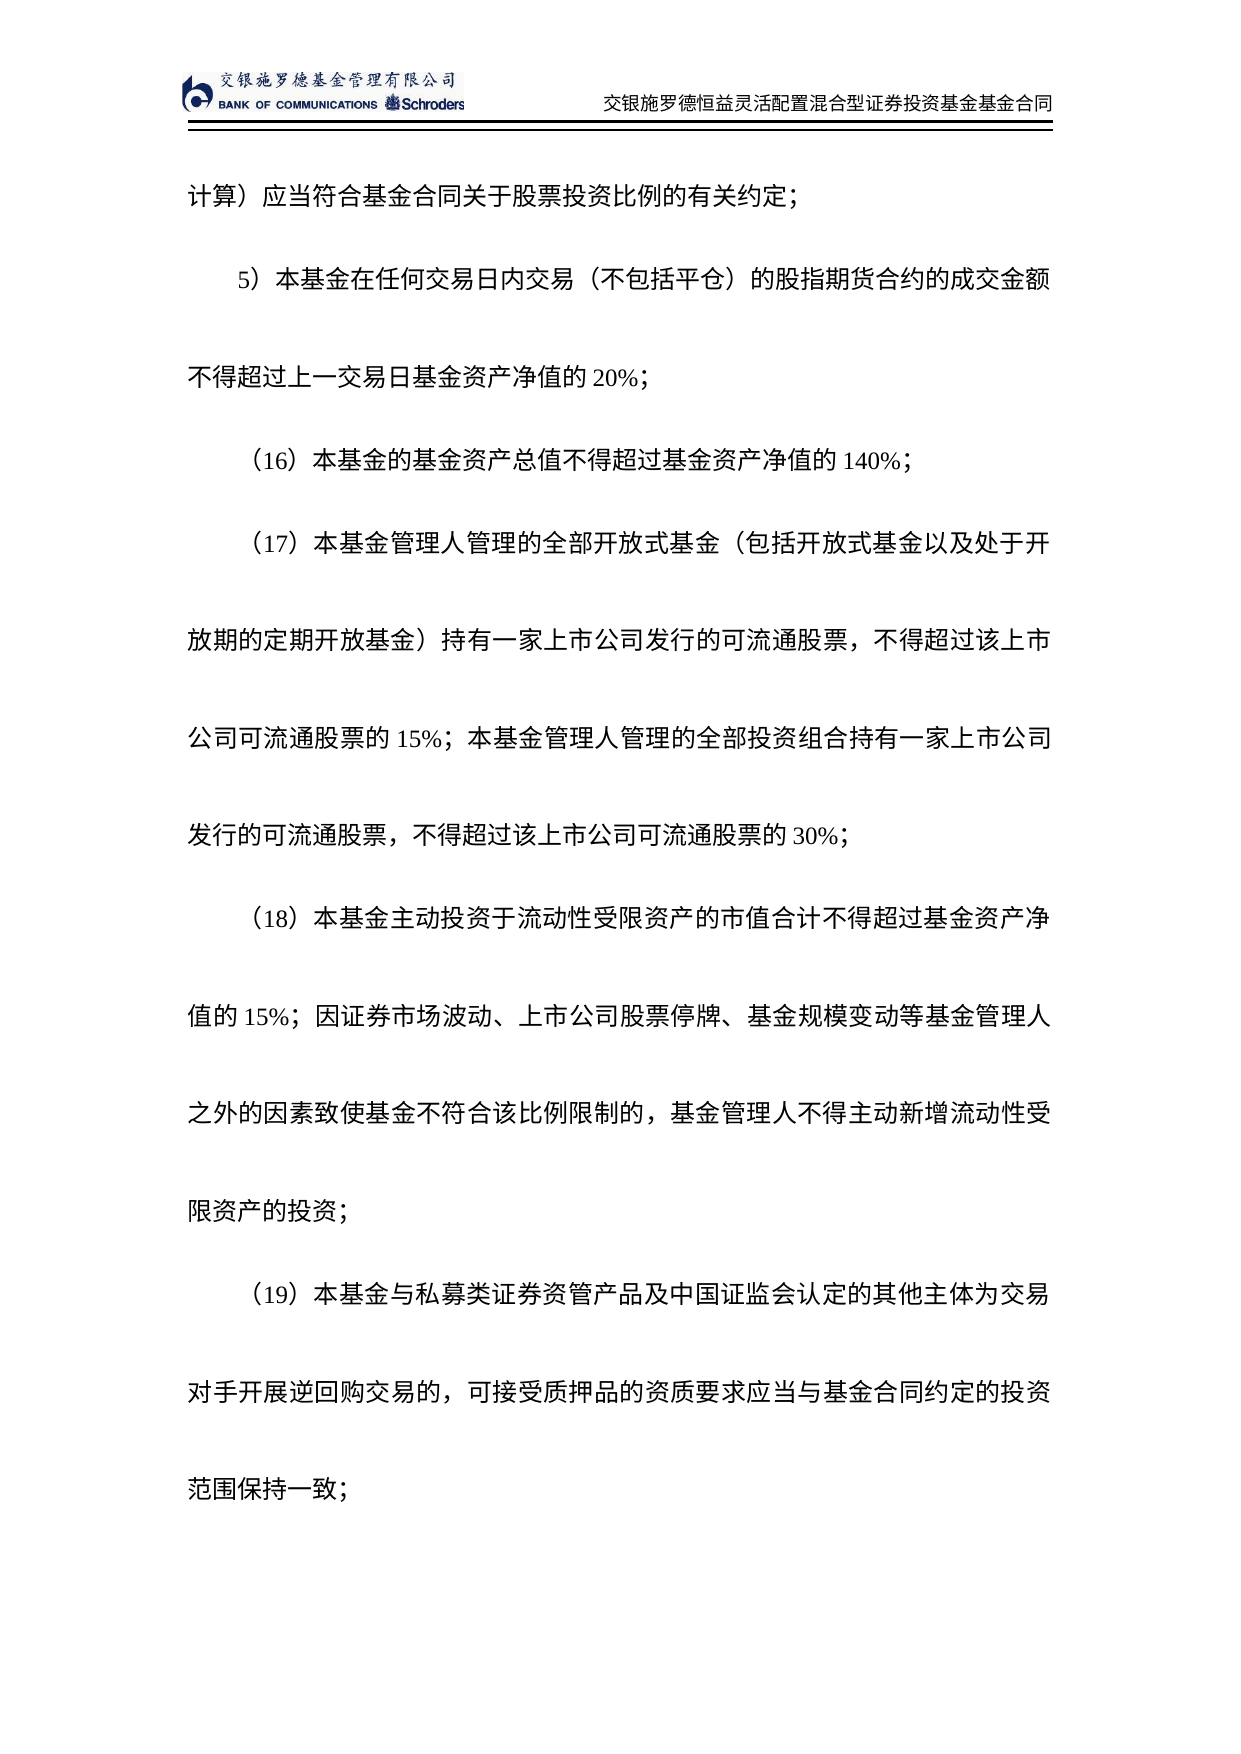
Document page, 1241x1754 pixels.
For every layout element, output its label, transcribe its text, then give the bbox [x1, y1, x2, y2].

text 5）本基金在任何交易日内交易（不包括平仓）的股指期货合约的成交金额不得超过上一交易日基金资产净值的20%； [187, 245, 1053, 408]
text （19）本基金与私募类证券资管产品及中国证监会认定的其他主体为交易对手开展逆回购交易的，可接受质押品的资质要求应当与基金合同约定的投资范围保持一致； [187, 1260, 1053, 1520]
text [187, 162, 1053, 227]
text （17）本基金管理人管理的全部开放式基金（包括开放式基金以及处于开放期的定期开放基金）持有一家上市公司发行的可流通股票，不得超过该上市公司可流通股票的15%；本基金管理人管理的全部投资组合持有一家上市公司发行的可流通股票，不得超过该上市公司可流通股票的30%； [187, 509, 1053, 866]
text （18）本基金主动投资于流动性受限资产的市值合计不得超过基金资产净值的15%；因证券市场波动、上市公司股票停牌、基金规模变动等基金管理人之外的因素致使基金不符合该比例限制的，基金管理人不得主动新增流动性受限资产的投资； [187, 884, 1053, 1242]
picture [182, 72, 464, 112]
text （16）本基金的基金资产总值不得超过基金资产净值的140%； [187, 426, 1053, 491]
